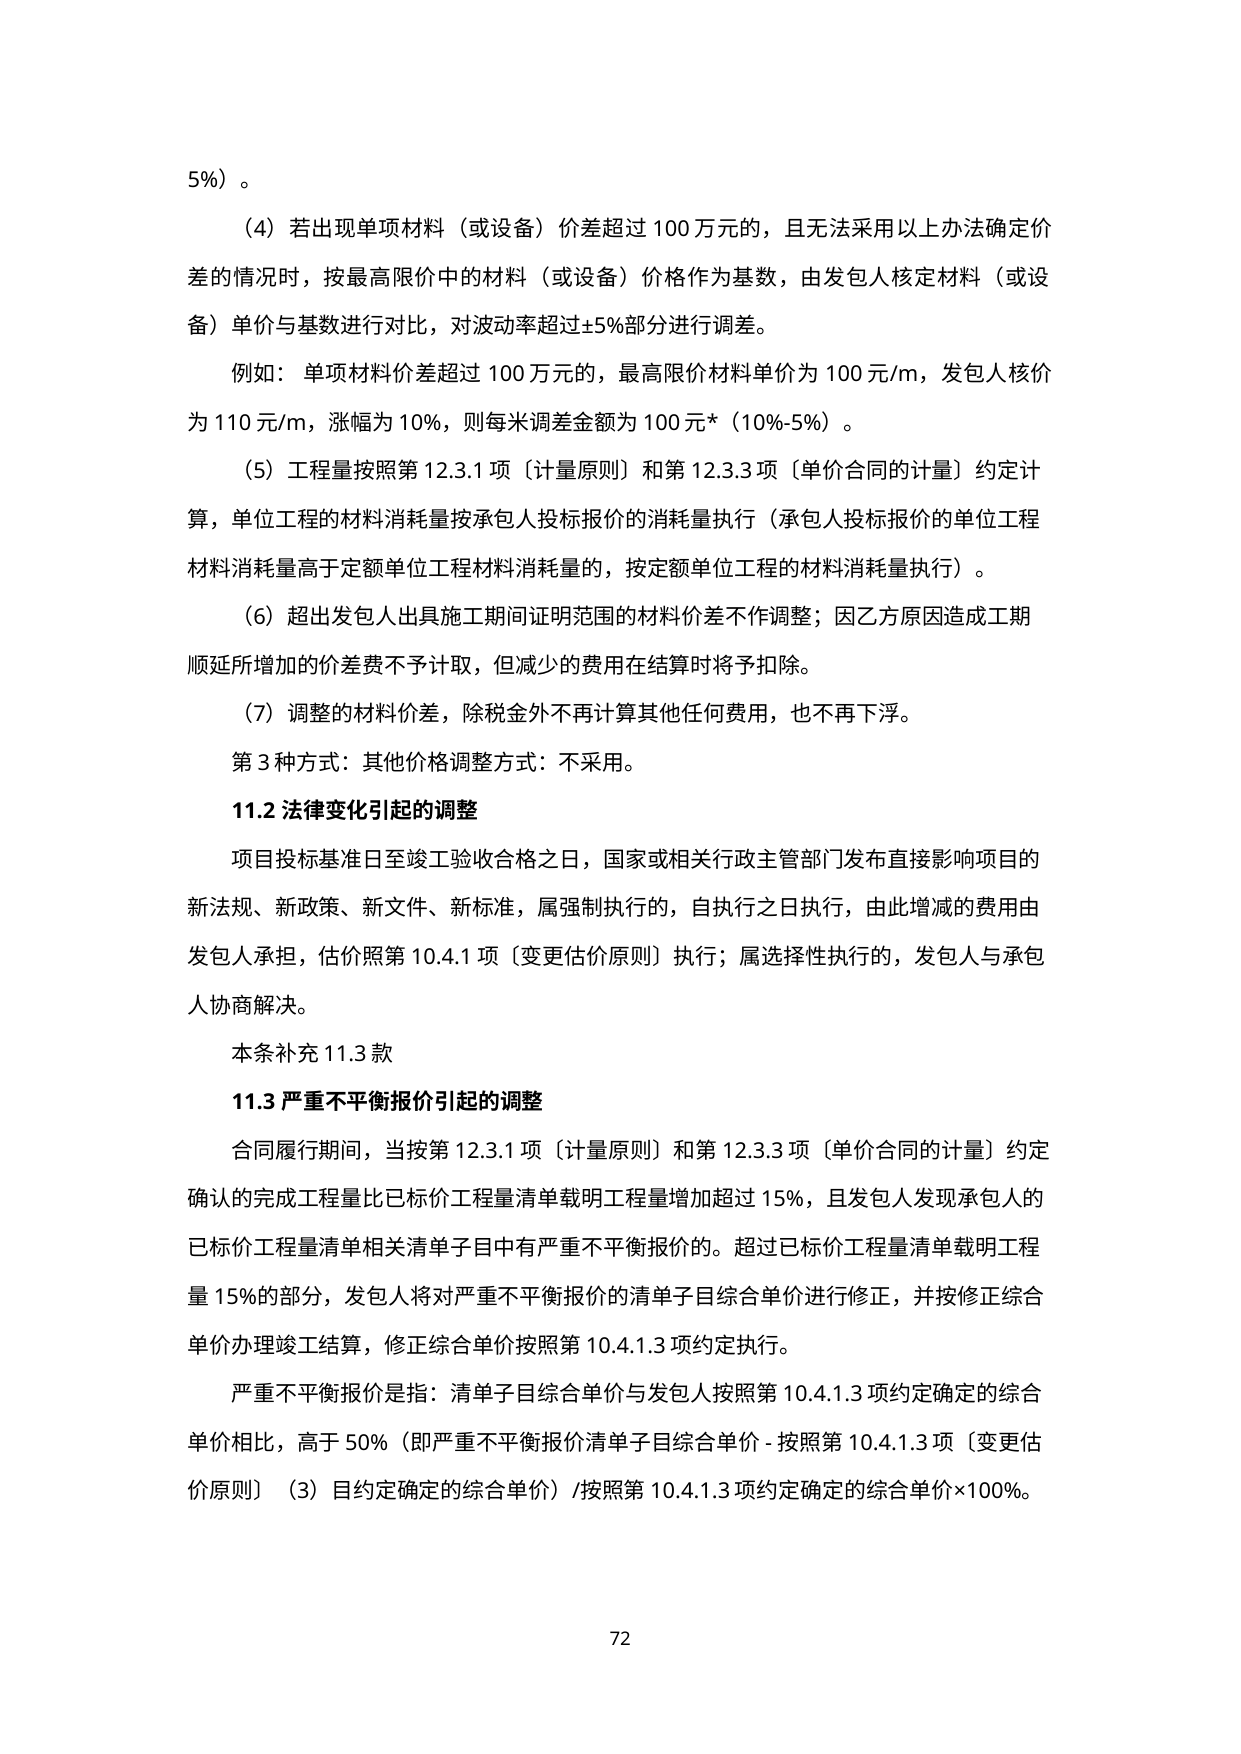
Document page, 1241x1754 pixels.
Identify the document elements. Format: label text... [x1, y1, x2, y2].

text 11.3 严重不平衡报价引起的调整 [187, 1084, 1053, 1117]
text （4）若出现单项材料（或设备）价差超过100万元的，且无法采用以上办法确定价差的情况时，按最高限价中的材料（或设备）价格作为基数，由发包人核定材料（或设备）单价与基数进行对比，对波动率超过±5%部分进行调差。 [187, 210, 1053, 340]
text （5）工程量按照第12.3.1项〔计量原则〕和第12.3.3项〔单价合同的计量〕约定计算，单位工程的材料消耗量按承包人投标报价的消耗量执行（承包人投标报价的单位工程材料消耗量高于定额单位工程材料消耗量的，按定额单位工程的材料消耗量执行）。 [187, 453, 1053, 583]
text （7）调整的材料价差，除税金外不再计算其他任何费用，也不再下浮。 [187, 696, 1053, 729]
text 项目投标基准日至竣工验收合格之日，国家或相关行政主管部门发布直接影响项目的新法规、新政策、新文件、新标准，属强制执行的，自执行之日执行，由此增减的费用由发包人承担，估价照第10.4.1项〔变更估价原则〕执行；属选择性执行的，发包人与承包人协商解决。 [187, 841, 1053, 1020]
text 合同履行期间，当按第12.3.1项〔计量原则〕和第12.3.3项〔单价合同的计量〕约定确认的完成工程量比已标价工程量清单载明工程量增加超过15%，且发包人发现承包人的已标价工程量清单相关清单子目中有严重不平衡报价的。超过已标价工程量清单载明工程量15%的部分，发包人将对严重不平衡报价的清单子目综合单价进行修正，并按修正综合单价办理竣工结算，修正综合单价按照第10.4.1.3项约定执行。 [187, 1132, 1053, 1360]
text 第3种方式：其他价格调整方式：不采用。 [187, 744, 1053, 777]
text （6）超出发包人出具施工期间证明范围的材料价差不作调整；因乙方原因造成工期顺延所增加的价差费不予计取，但减少的费用在结算时将予扣除。 [187, 599, 1053, 680]
text 例如： 单项材料价差超过100万元的，最高限价材料单价为100元/m，发包人核价为110元/m，涨幅为10%，则每米调差金额为100元*（10%-5%）。 [187, 356, 1053, 437]
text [187, 162, 1053, 194]
text 严重不平衡报价是指：清单子目综合单价与发包人按照第10.4.1.3项约定确定的综合单价相比，高于50%（即严重不平衡报价清单子目综合单价 - 按照第10.4.1.3项〔变更估价原则〕（3）目约定确定的综合单价）/按照第10.4.1.3项约定确定的综合单价×100%。 [187, 1376, 1053, 1506]
text 11.2 法律变化引起的调整 [187, 793, 1053, 825]
text 本条补充11.3款 [187, 1036, 1053, 1068]
